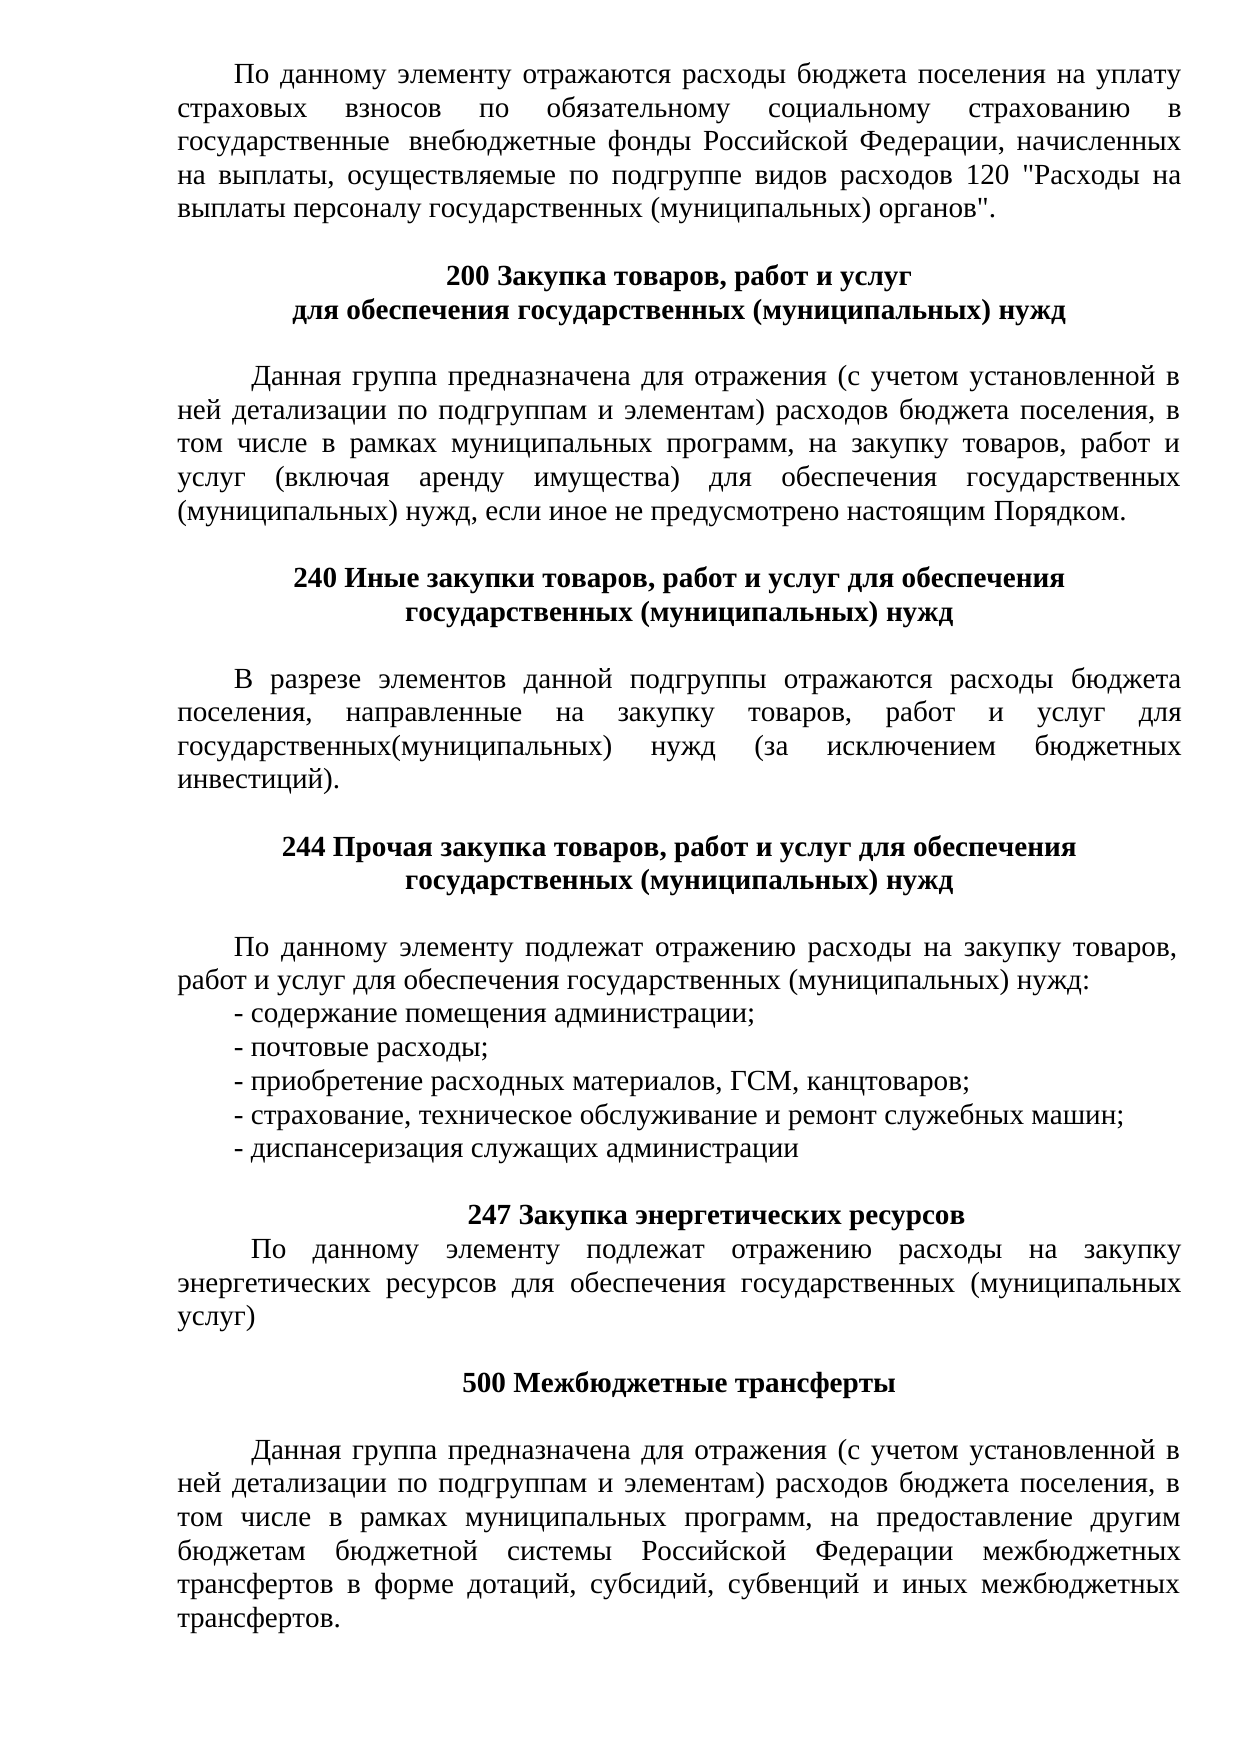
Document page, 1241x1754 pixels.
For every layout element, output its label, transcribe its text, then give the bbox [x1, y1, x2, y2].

list приобретение расходных материалов, ГСМ, канцтоваров; [233, 1063, 1196, 1096]
text По данному элементу подлежат отражению расходы на закупку энергетических ресурсов для обеспечения государственных (муниципальных услуг) [177, 1231, 1182, 1332]
text Данная группа предназначена для отражения (с учетом установленной в ней детализации по подгруппам и элементам) расходов бюджета поселения, в том числе в рамках муниципальных программ, на закупку товаров, работ и услуг (включая аренду имущества) для обеспечения государственных (муниципальных) нужд, если иное не предусмотрено настоящим Порядком. [177, 358, 1181, 526]
list почтовые расходы; [233, 1029, 1196, 1063]
list диспансеризация служащих администрации [233, 1130, 1196, 1164]
text Данная группа предназначена для отражения (с учетом установленной в ней детализации по подгруппам и элементам) расходов бюджета поселения, в том числе в рамках муниципальных программ, на предоставление другим бюджетам бюджетной системы Российской Федерации межбюджетных трансфертов в форме дотаций, субсидий, субвенций и иных межбюджетных трансфертов. [177, 1432, 1181, 1633]
text для обеспечения государственных (муниципальных) нужд [179, 292, 1179, 326]
list страхование, техническое обслуживание и ремонт служебных машин; [233, 1097, 1196, 1130]
text По данному элементу подлежат отражению расходы на закупку товаров, работ и услуг для обеспечения государственных (муниципальных) нужд: [177, 929, 1196, 996]
subtitle 244 Прочая закупка товаров, работ и услуг для обеспечения государственных (муниципальных) нужд [179, 829, 1179, 896]
subtitle 200 Закупка товаров, работ и услуг [179, 258, 1179, 292]
subtitle 247 Закупка энергетических ресурсов [467, 1198, 1196, 1231]
list содержание помещения администрации; [233, 996, 1196, 1029]
text По данному элементу отражаются расходы бюджета поселения на уплату страховых взносов по обязательному социальному страхованию в государственные внебюджетные фонды Российской Федерации, начисленных на выплаты, осуществляемые по подгруппе видов расходов 120 "Расходы на выплаты персоналу государственных (муниципальных) органов". [177, 56, 1182, 224]
subtitle 240 Иные закупки товаров, работ и услуг для обеспечения государственных (муниципальных) нужд [217, 560, 1142, 627]
text В разрезе элементов данной подгруппы отражаются расходы бюджета поселения, направленные на закупку товаров, работ и услуг для государственных(муниципальных) нужд (за исключением бюджетных инвестиций). [177, 661, 1182, 795]
subtitle 500 Межбюджетные трансферты [179, 1365, 1179, 1399]
